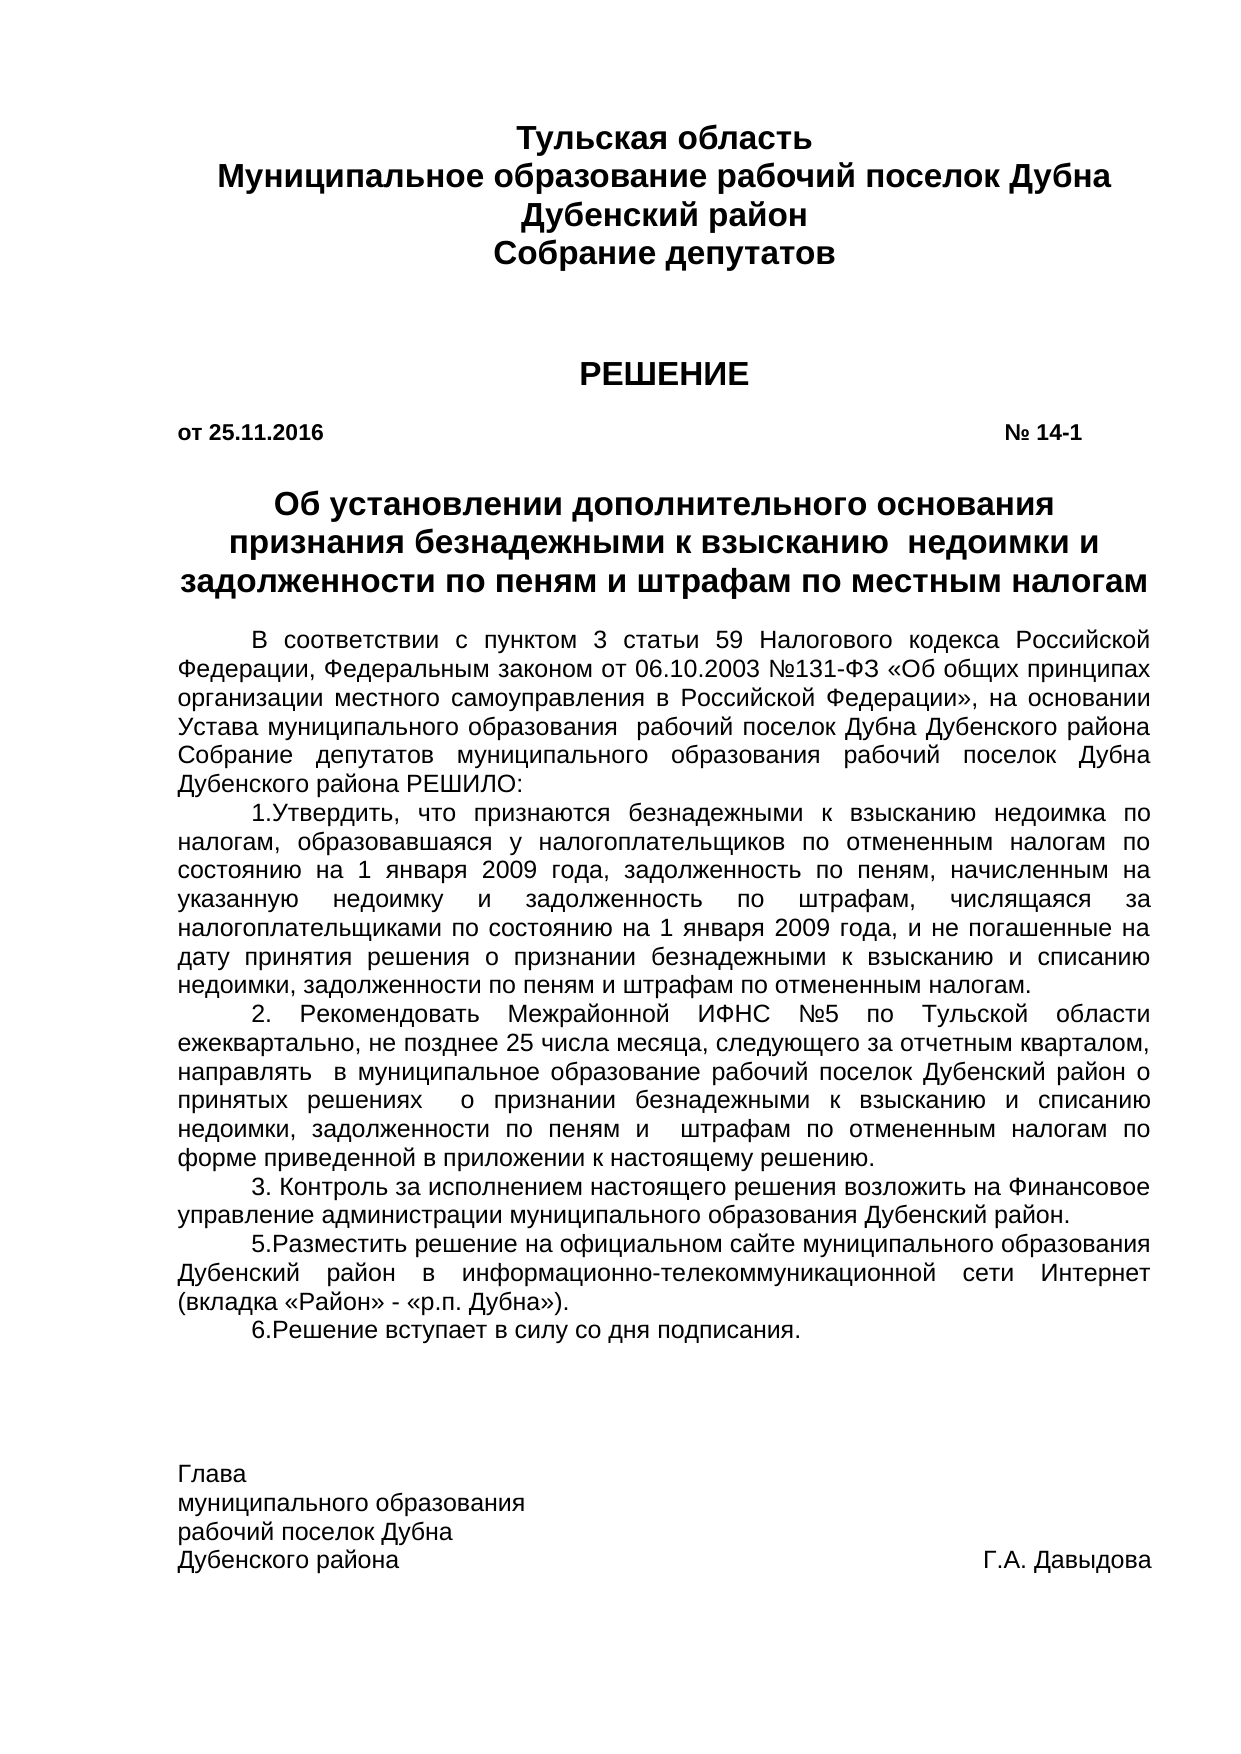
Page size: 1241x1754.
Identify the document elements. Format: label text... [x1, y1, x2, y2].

text РЕШЕНИЕ [177, 354, 1152, 393]
text 5.Разместить решение на официальном сайте муниципального образования Дубенский район в информационно-телекоммуникационной сети Интернет (вкладка «Район» - «р.п. Дубна»). [177, 1229, 1152, 1316]
text 6.Решение вступает в силу со дня подписания. [177, 1316, 1152, 1344]
text Собрание депутатов [177, 233, 1152, 272]
text 3. Контроль за исполнением настоящего решения возложить на Финансовое управление администрации муниципального образования Дубенский район. [177, 1172, 1152, 1229]
text 1.Утвердить, что признаются безнадежными к взысканию недоимка по налогам, образовавшаяся у налогоплательщиков по отмененным налогам по состоянию на 1 января 2009 года, задолженность по пеням, начисленным на указанную недоимку и задолженность по штрафам, числящаяся за налогоплательщиками по состоянию на 1 января 2009 года, и не погашенные на дату принятия решения о признании безнадежными к взысканию и списанию недоимки, задолженности по пеням и штрафам по отмененным налогам. [177, 798, 1152, 999]
text Тульская область [177, 118, 1152, 157]
table_header Глава муниципального образования рабочий поселок Дубна Дубенского района [166, 1459, 664, 1574]
text от 25.11.2016 № 14-1 [177, 419, 1152, 445]
table_header Г.А. Давыдова [664, 1459, 1163, 1574]
text Муниципальное образование рабочий поселок Дубна Дубенский район [177, 157, 1152, 233]
text 2. Рекомендовать Межрайонной ИФНС №5 по Тульской области ежеквартально, не позднее 25 числа месяца, следующего за отчетным кварталом, направлять в муниципальное образование рабочий поселок Дубенский район о принятых решениях о признании безнадежными к взысканию и списанию недоимки, задолженности по пеням и штрафам по отмененным налогам по форме приведенной в приложении к настоящему решению. [177, 999, 1152, 1172]
title Об установлении дополнительного основания признания безнадежными к взысканию недоимки и задолженности по пеням и штрафам по местным налогам [177, 484, 1152, 599]
text В соответствии с пунктом 3 статьи 59 Налогового кодекса Российской Федерации, Федеральным законом от 06.10.2003 №131-ФЗ «Об общих принципах организации местного самоуправления в Российской Федерации», на основании Устава муниципального образования рабочий поселок Дубна Дубенского района Собрание депутатов муниципального образования рабочий поселок Дубна Дубенского района РЕШИЛО: [177, 626, 1152, 798]
